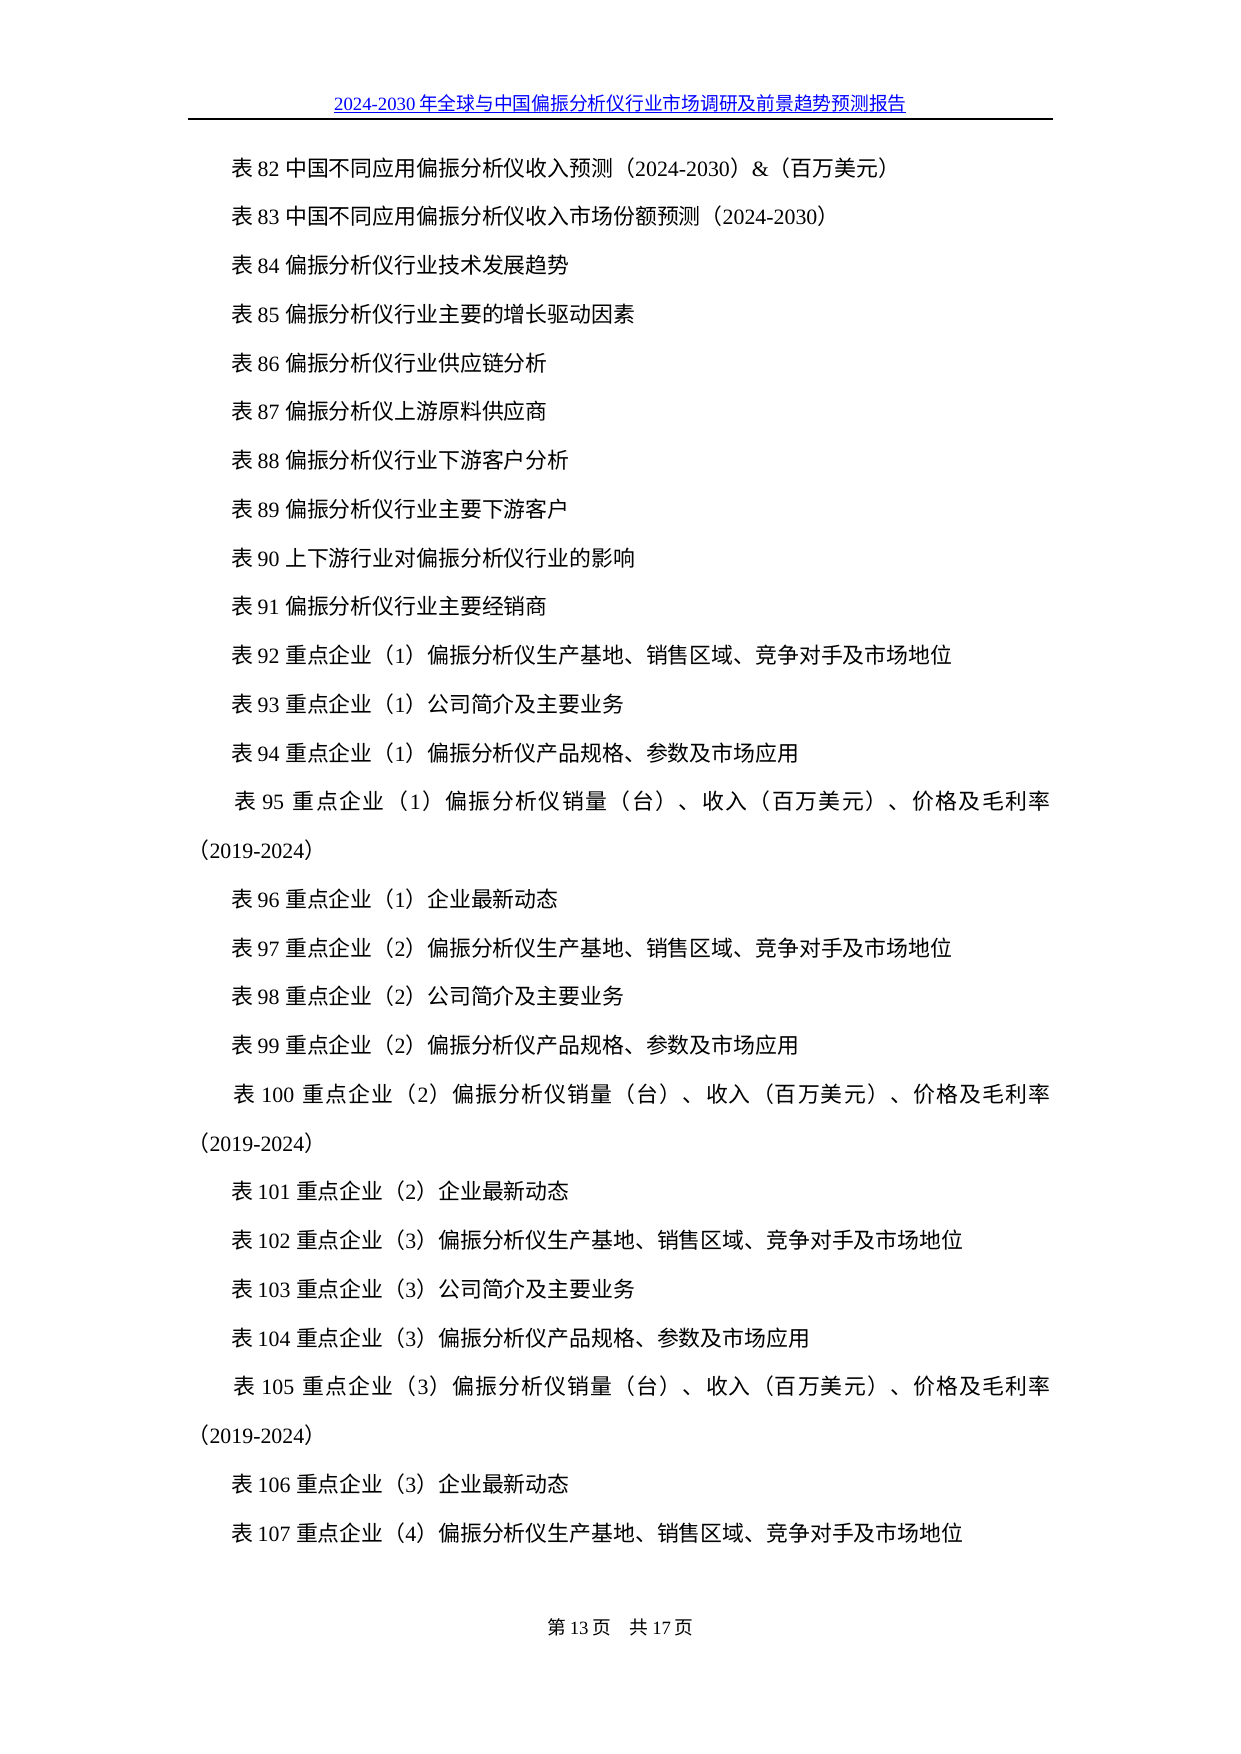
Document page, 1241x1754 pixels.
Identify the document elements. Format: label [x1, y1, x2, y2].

text [187, 150, 1053, 1548]
